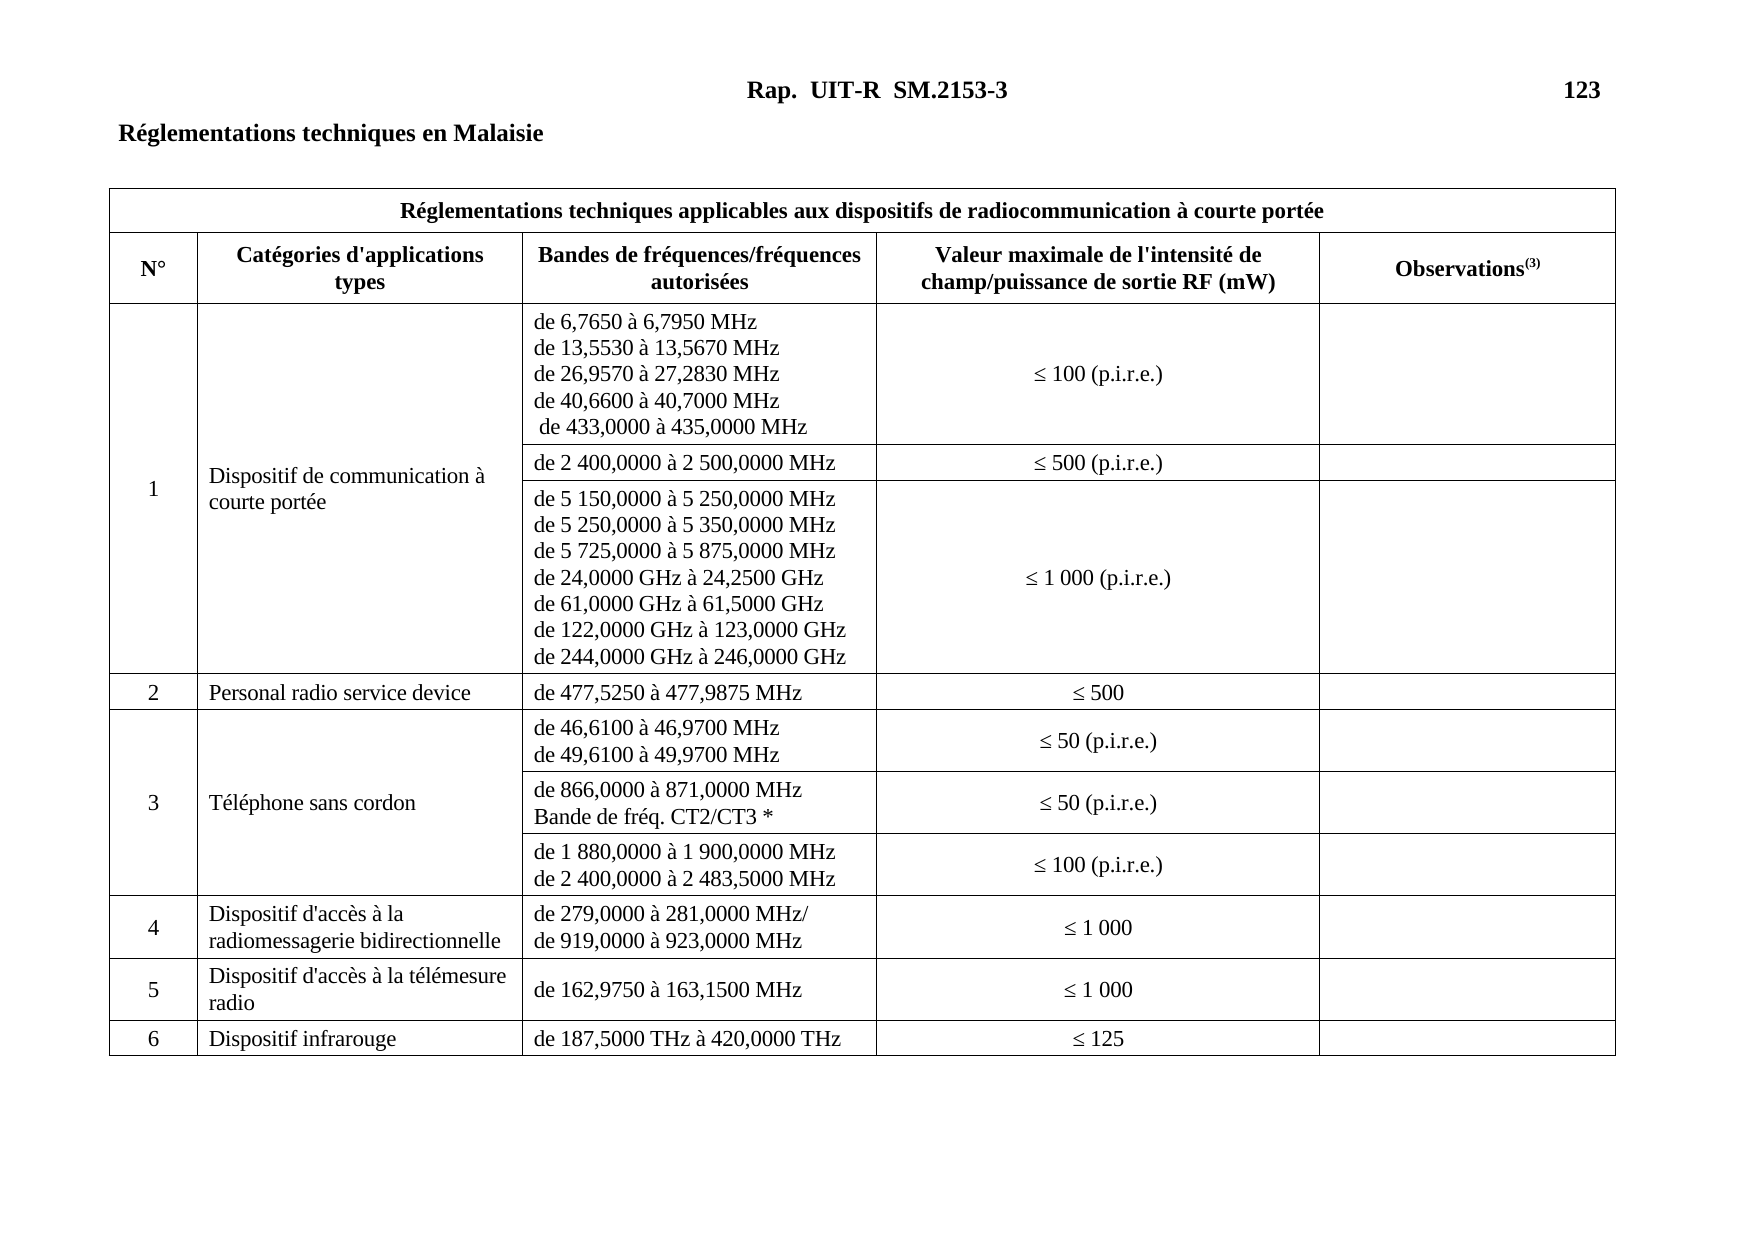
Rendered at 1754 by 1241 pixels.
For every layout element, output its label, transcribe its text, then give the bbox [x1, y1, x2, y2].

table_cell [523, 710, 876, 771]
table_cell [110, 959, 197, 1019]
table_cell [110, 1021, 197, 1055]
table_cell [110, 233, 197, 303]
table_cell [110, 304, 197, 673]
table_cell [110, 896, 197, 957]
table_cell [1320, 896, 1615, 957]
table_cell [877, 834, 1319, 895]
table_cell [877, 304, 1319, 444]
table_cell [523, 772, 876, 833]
subtitle Réglementations techniques en Malaisie [118, 118, 1606, 147]
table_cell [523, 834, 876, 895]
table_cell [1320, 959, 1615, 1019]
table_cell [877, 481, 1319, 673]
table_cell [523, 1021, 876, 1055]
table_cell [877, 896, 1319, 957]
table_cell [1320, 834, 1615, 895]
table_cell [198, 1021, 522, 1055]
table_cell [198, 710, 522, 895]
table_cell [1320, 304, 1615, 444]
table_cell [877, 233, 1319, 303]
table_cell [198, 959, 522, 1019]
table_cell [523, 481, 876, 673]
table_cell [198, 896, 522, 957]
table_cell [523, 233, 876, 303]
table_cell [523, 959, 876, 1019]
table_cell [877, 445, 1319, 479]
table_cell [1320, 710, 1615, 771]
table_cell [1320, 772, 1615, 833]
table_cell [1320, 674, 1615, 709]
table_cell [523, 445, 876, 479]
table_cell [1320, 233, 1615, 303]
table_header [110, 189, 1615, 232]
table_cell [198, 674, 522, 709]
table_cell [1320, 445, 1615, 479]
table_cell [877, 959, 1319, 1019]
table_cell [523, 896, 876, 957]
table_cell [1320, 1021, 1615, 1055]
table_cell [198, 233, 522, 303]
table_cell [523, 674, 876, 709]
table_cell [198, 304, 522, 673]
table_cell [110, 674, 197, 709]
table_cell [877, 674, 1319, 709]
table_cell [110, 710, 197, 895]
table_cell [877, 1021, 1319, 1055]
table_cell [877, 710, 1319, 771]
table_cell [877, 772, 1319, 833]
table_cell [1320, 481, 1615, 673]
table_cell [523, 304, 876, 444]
